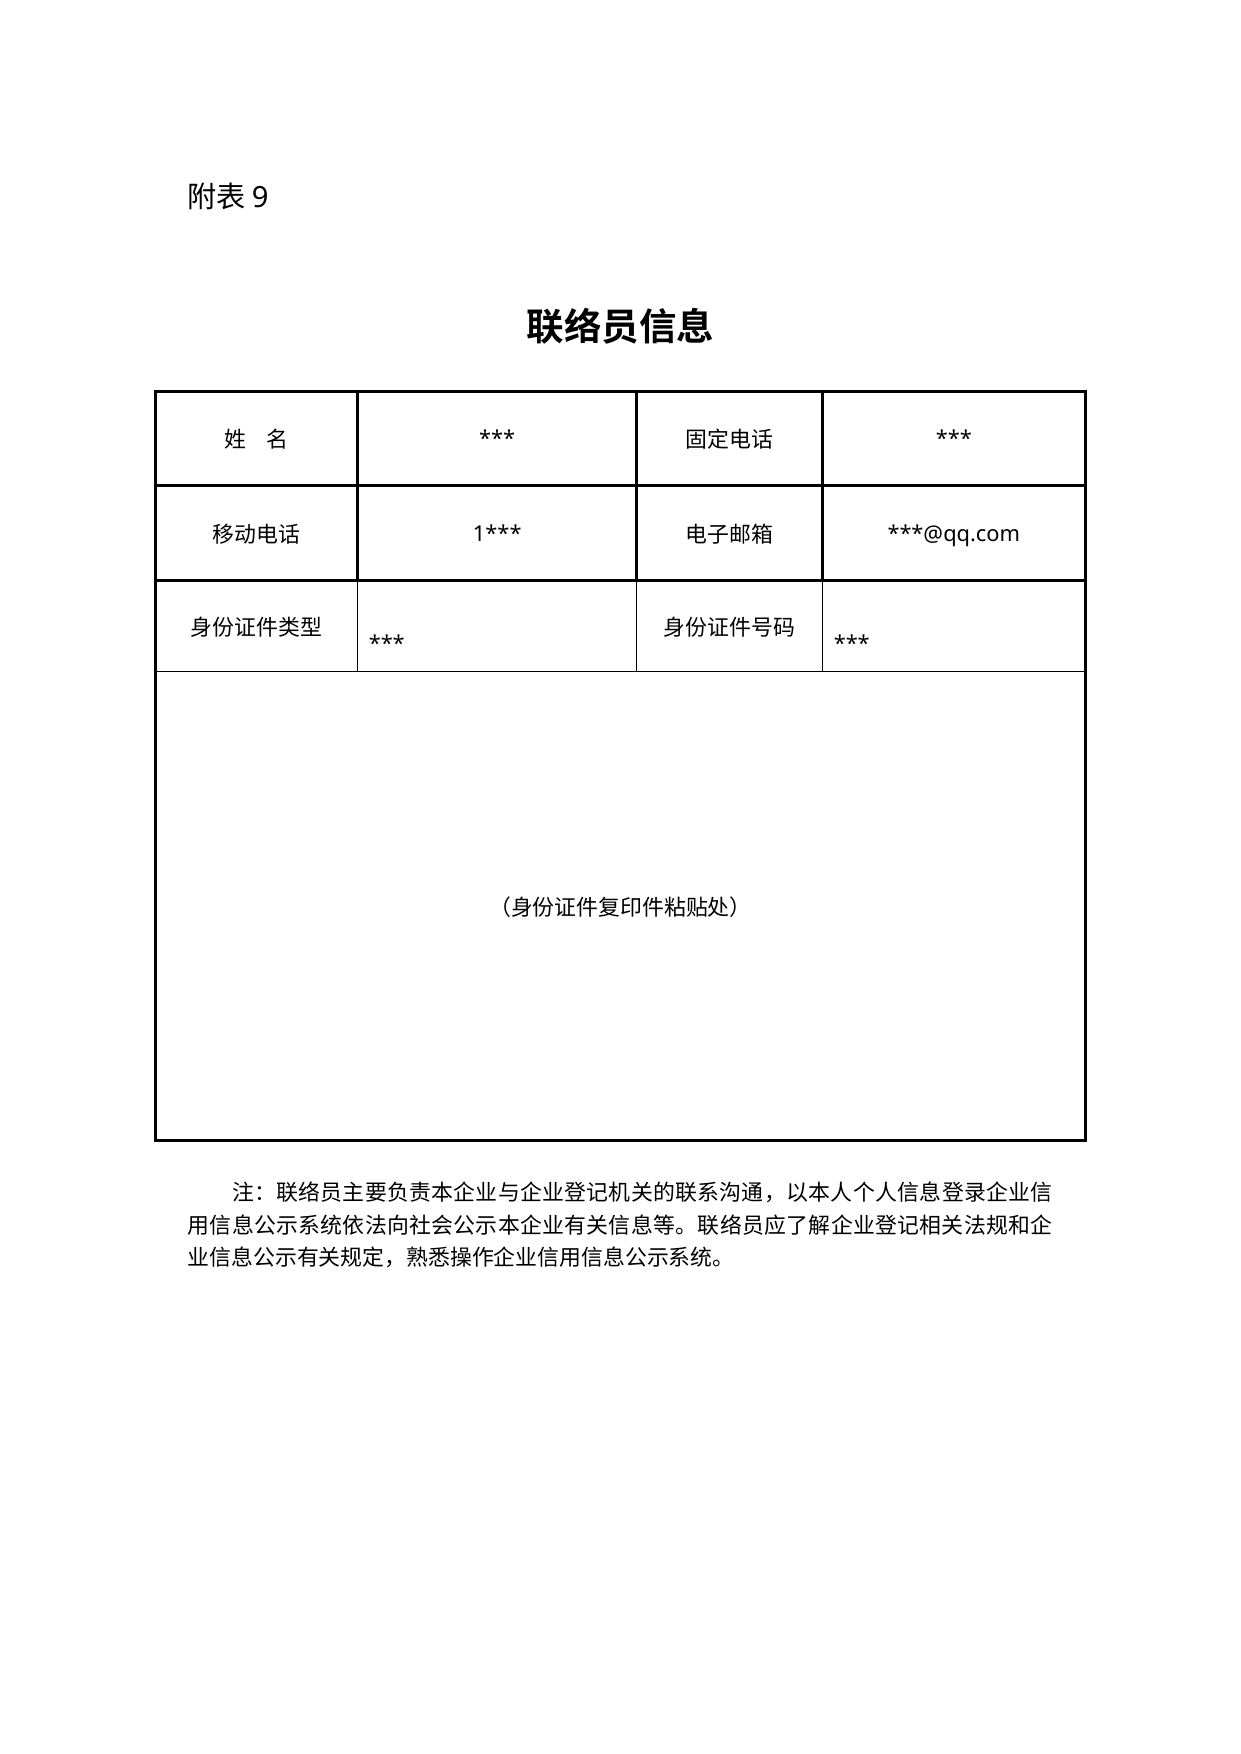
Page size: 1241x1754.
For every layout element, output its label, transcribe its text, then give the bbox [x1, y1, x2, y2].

table_header 姓 名 [157, 393, 356, 484]
table_cell ***@qq.com [824, 487, 1084, 578]
table_header *** [824, 393, 1084, 484]
table_cell 1*** [359, 487, 635, 578]
table_cell （身份证件复印件粘贴处） [157, 672, 1084, 1139]
text 注：联络员主要负责本企业与企业登记机关的联系沟通，以本人个人信息登录企业信用信息公示系统依法向社会公示本企业有关信息等。联络员应了解企业登记相关法规和企业信息公示有关规定，熟悉操作企业信用信息公示系统。 [187, 1175, 1053, 1272]
text 联络员信息 [187, 292, 1053, 357]
table_header 固定电话 [638, 393, 821, 484]
table_cell *** [358, 582, 636, 671]
table_cell 身份证件号码 [637, 582, 822, 671]
text 附表9 [187, 162, 1053, 227]
table_cell 移动电话 [157, 487, 356, 578]
table_cell *** [823, 582, 1084, 671]
table_cell 电子邮箱 [638, 487, 821, 578]
table_cell 身份证件类型 [157, 582, 357, 671]
table_header *** [359, 393, 635, 484]
